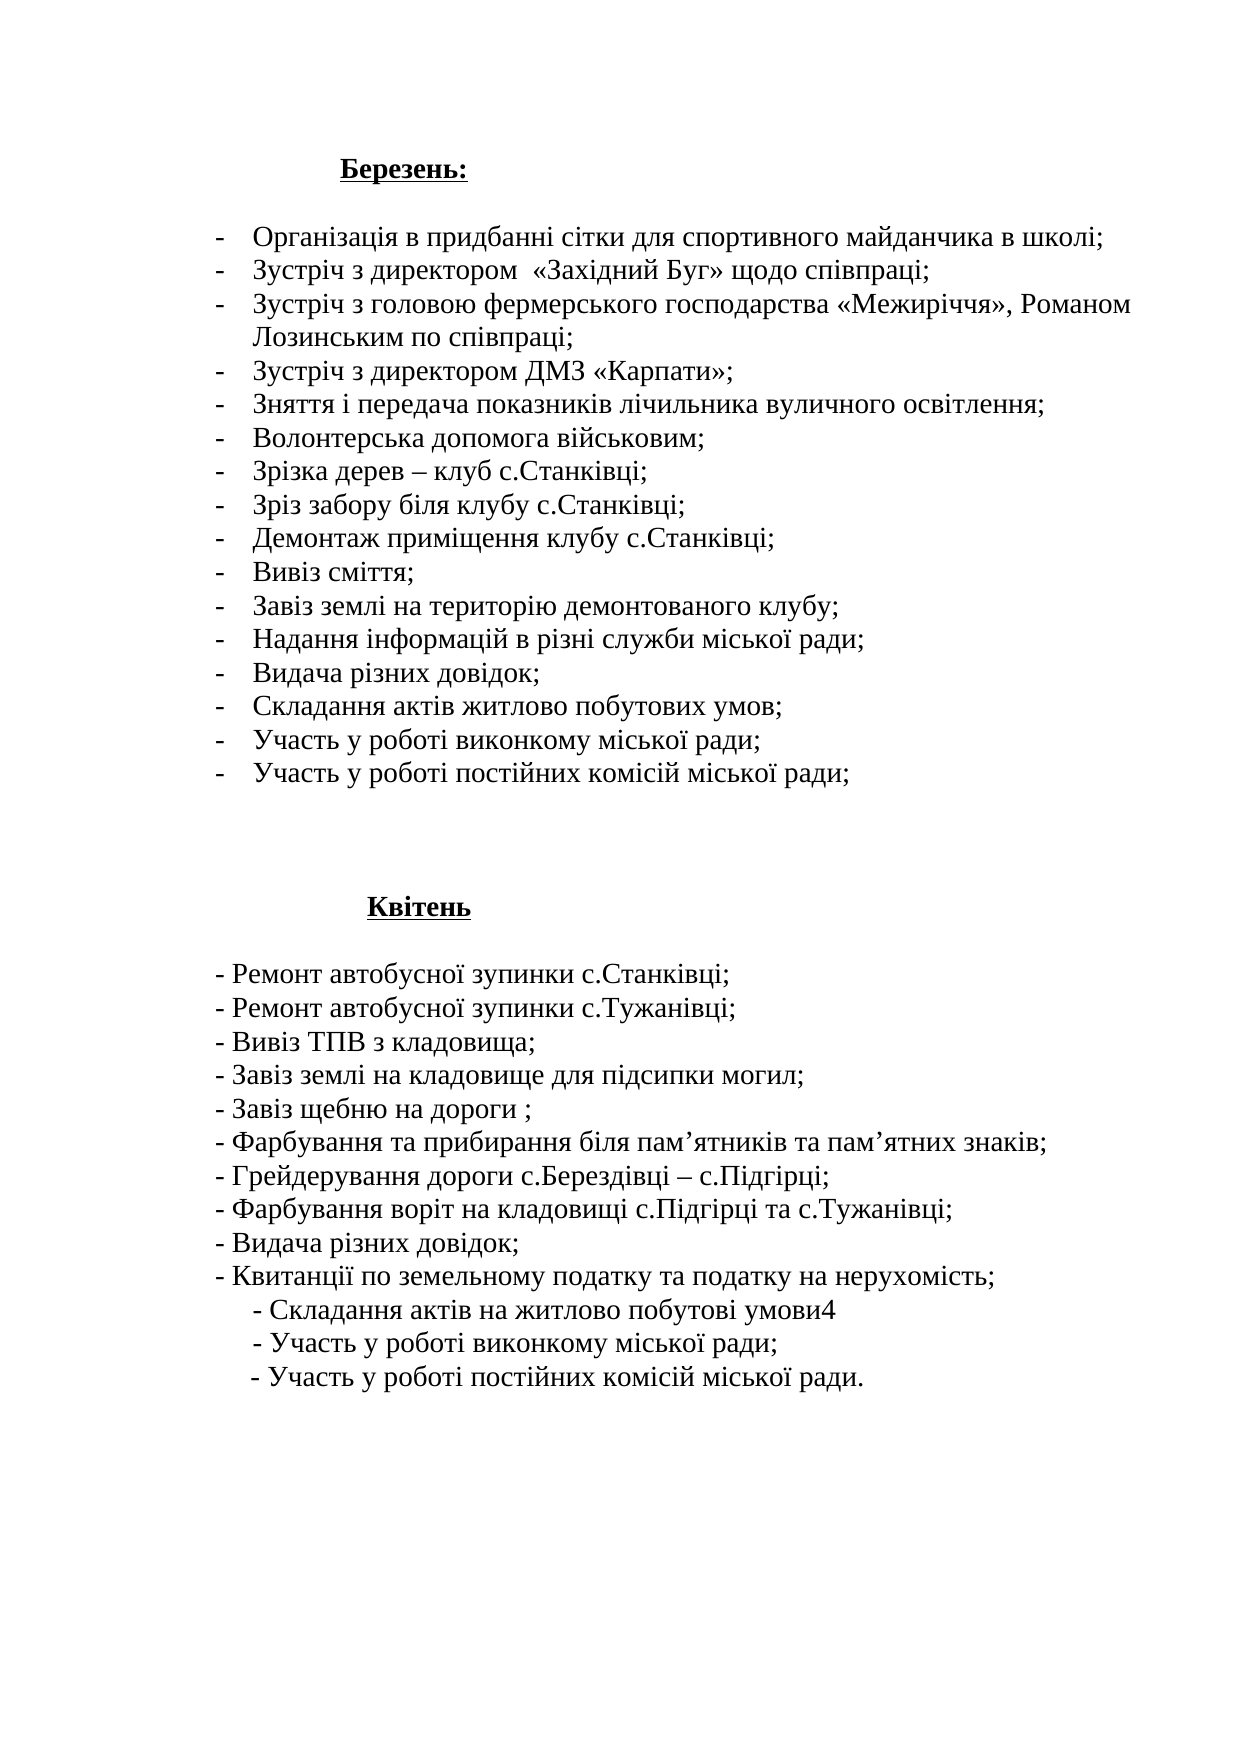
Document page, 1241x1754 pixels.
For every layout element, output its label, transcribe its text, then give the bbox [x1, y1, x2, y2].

list Зняття і передача показників лічильника вуличного освітлення; [215, 386, 1152, 420]
list Участь у роботі постійних комісій міської ради; [215, 755, 1152, 789]
list - Грейдерування дороги с.Берездівці – с.Підгірці; [215, 1158, 1152, 1191]
list Волонтерська допомога військовим; [215, 420, 1152, 453]
list - Завіз щебню на дороги ; [215, 1091, 1152, 1124]
list Надання інформацій в різні служби міської ради; [215, 621, 1152, 655]
list Видача різних довідок; [215, 655, 1152, 688]
list Демонтаж приміщення клубу с.Станківці; [215, 521, 1152, 554]
text - Участь у роботі постійних комісій міської ради. [177, 1359, 1152, 1393]
list Зустріч з директором «Західний Буг» щодо співпраці; [215, 252, 1152, 286]
list Завіз землі на територію демонтованого клубу; [215, 588, 1152, 621]
list - Квитанції по земельному податку та податку на нерухомість; [215, 1258, 1152, 1292]
list Участь у роботі виконкому міської ради; [215, 722, 1152, 755]
list Складання актів житлово побутових умов; [215, 688, 1152, 722]
list Зустріч з директором ДМЗ «Карпати»; [215, 353, 1152, 386]
list - Фарбування та прибирання біля пам’ятників та пам’ятних знаків; [215, 1124, 1152, 1158]
list - Участь у роботі виконкому міської ради; [252, 1326, 1152, 1359]
list Зустріч з головою фермерського господарства «Межиріччя», Романом Лозинським по співпраці; [215, 286, 1152, 353]
list Організація в придбанні сітки для спортивного майданчика в школі; [215, 219, 1152, 252]
list Вивіз сміття; [215, 554, 1152, 588]
list - Вивіз ТПВ з кладовища; [215, 1024, 1152, 1057]
list - Фарбування воріт на кладовищі с.Підгірці та с.Тужанівці; [215, 1191, 1152, 1225]
text Квітень [177, 889, 1152, 923]
list Зрізка дерев – клуб с.Станківці; [215, 453, 1152, 487]
list Зріз забору біля клубу с.Станківці; [215, 487, 1152, 521]
list - Ремонт автобусної зупинки с.Тужанівці; [215, 990, 1152, 1024]
list Березень: [252, 152, 1152, 185]
list - Видача різних довідок; [215, 1225, 1152, 1258]
list - Складання актів на житлово побутові умови4 [252, 1292, 1152, 1326]
list - Ремонт автобусної зупинки с.Станківці; [215, 957, 1152, 990]
list - Завіз землі на кладовище для підсипки могил; [215, 1057, 1152, 1091]
